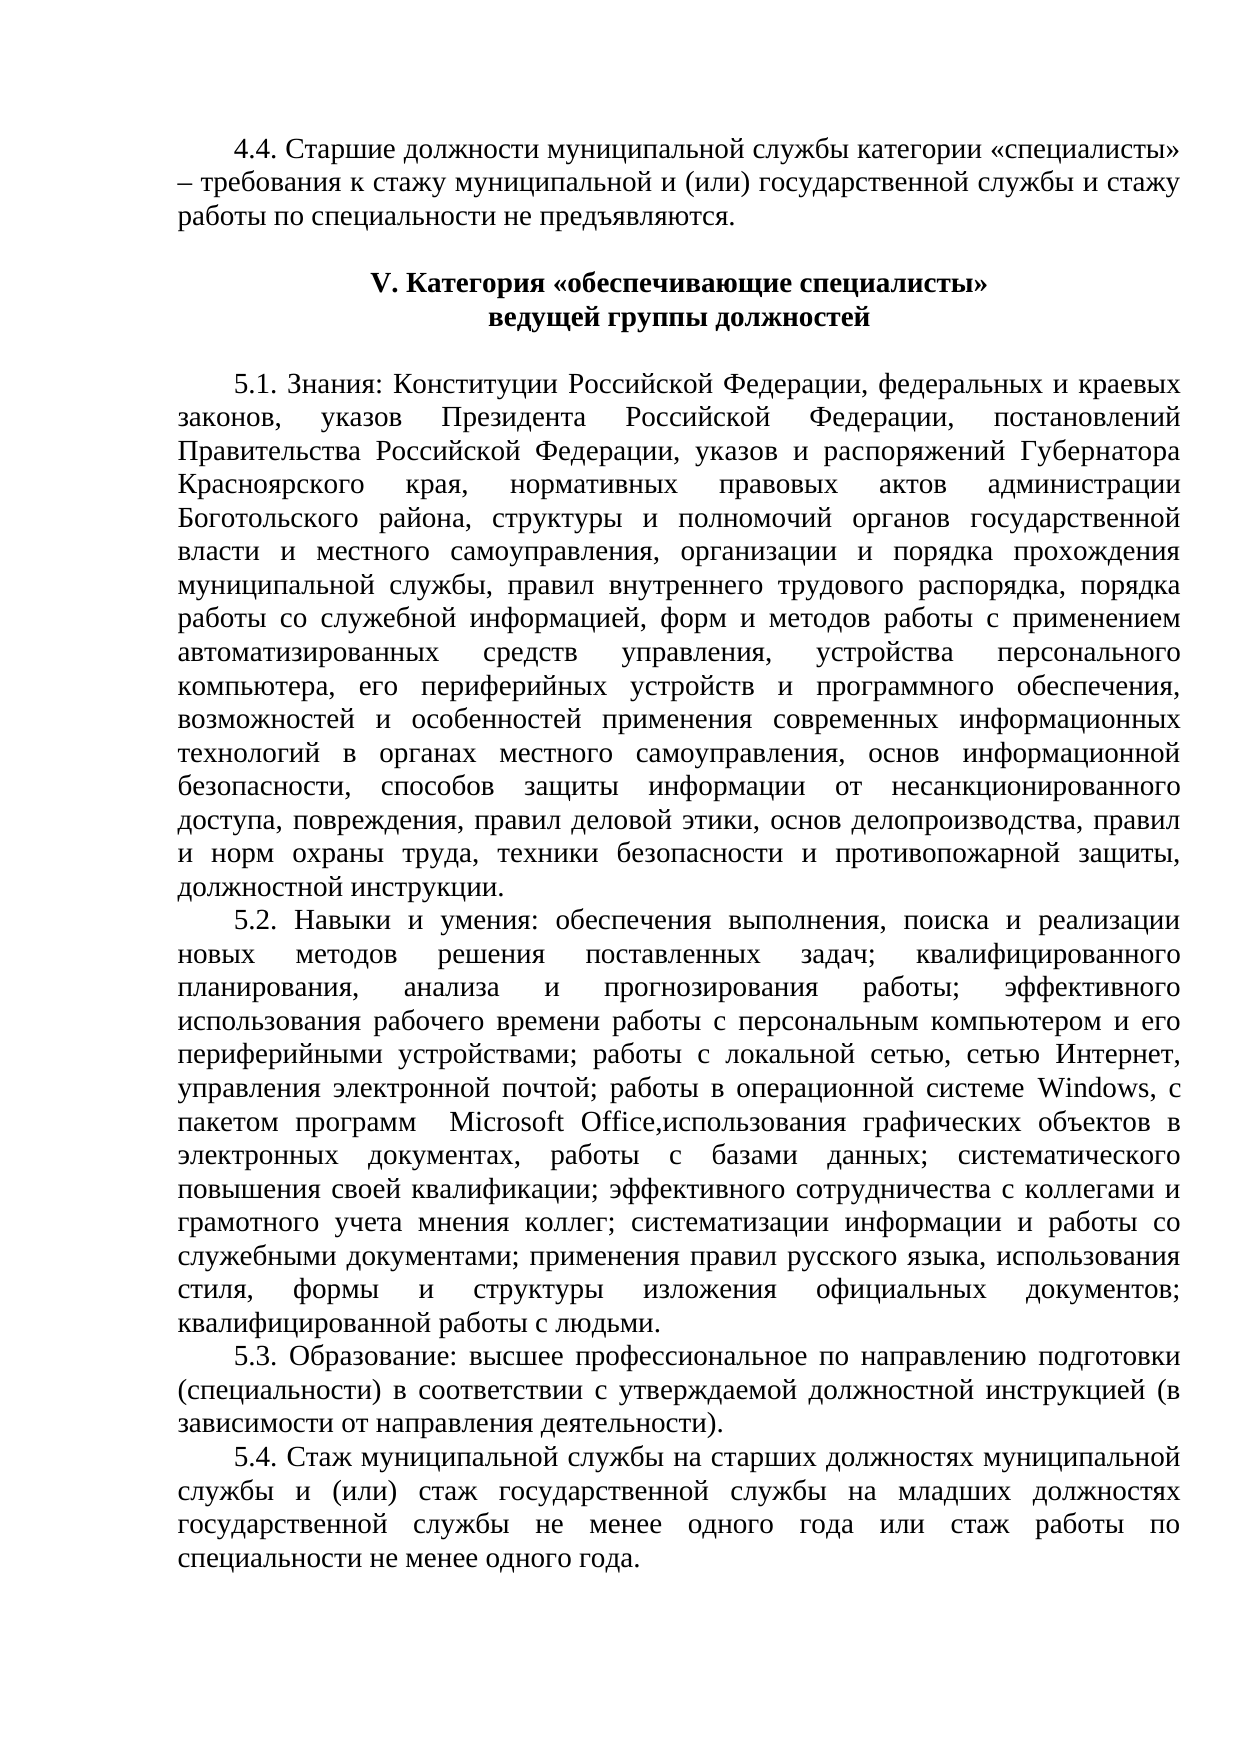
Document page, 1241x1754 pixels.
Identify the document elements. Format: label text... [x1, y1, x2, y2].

text 5.2. Навыки и умения: обеспечения выполнения, поиска и реализации новых методов решения поставленных задач; квалифицированного планирования, анализа и прогнозирования работы; эффективного использования рабочего времени работы с персональным компьютером и его периферийными устройствами; работы с локальной сетью, сетью Интернет, управления электронной почтой; работы в операционной системе Windows, с пакетом программ Microsoft Office,использования графических объектов в электронных документах, работы с базами данных; систематического повышения своей квалификации; эффективного сотрудничества с коллегами и грамотного учета мнения коллег; систематизации информации и работы со служебными документами; применения правил русского языка, использования стиля, формы и структуры изложения официальных документов; квалифицированной работы с людьми. [177, 902, 1181, 1338]
text 5.4. Стаж муниципальной службы на старших должностях муниципальной службы и (или) стаж государственной службы на младших должностях государственной службы не менее одного года или стаж работы по специальности не менее одного года. [177, 1439, 1181, 1573]
text 5.1. Знания: Конституции Российской Федерации, федеральных и краевых законов, указов Президента Российской Федерации, постановлений Правительства Российской Федерации, указов и распоряжений Губернатора Красноярского края, нормативных правовых актов администрации Боготольского района, структуры и полномочий органов государственной власти и местного самоуправления, организации и порядка прохождения муниципальной службы, правил внутреннего трудового распорядка, порядка работы со служебной информацией, форм и методов работы с применением автоматизированных средств управления, устройства персонального компьютера, его периферийных устройств и программного обеспечения, возможностей и особенностей применения современных информационных технологий в органах местного самоуправления, основ информационной безопасности, способов защиты информации от несанкционированного доступа, повреждения, правил деловой этики, основ делопроизводства, правил и норм охраны труда, техники безопасности и противопожарной защиты, должностной инструкции. [177, 366, 1181, 902]
text V. Категория «обеспечивающие специалисты» [177, 265, 1181, 299]
text 5.3. Образование: высшее профессиональное по направлению подготовки (специальности) в соответствии с утверждаемой должностной инструкцией (в зависимости от направления деятельности). [177, 1338, 1181, 1439]
text 4.4. Старшие должности муниципальной службы категории «специалисты» – требования к стажу муниципальной и (или) государственной службы и стажу работы по специальности не предъявляются. [177, 131, 1181, 232]
text ведущей группы должностей [177, 299, 1181, 332]
